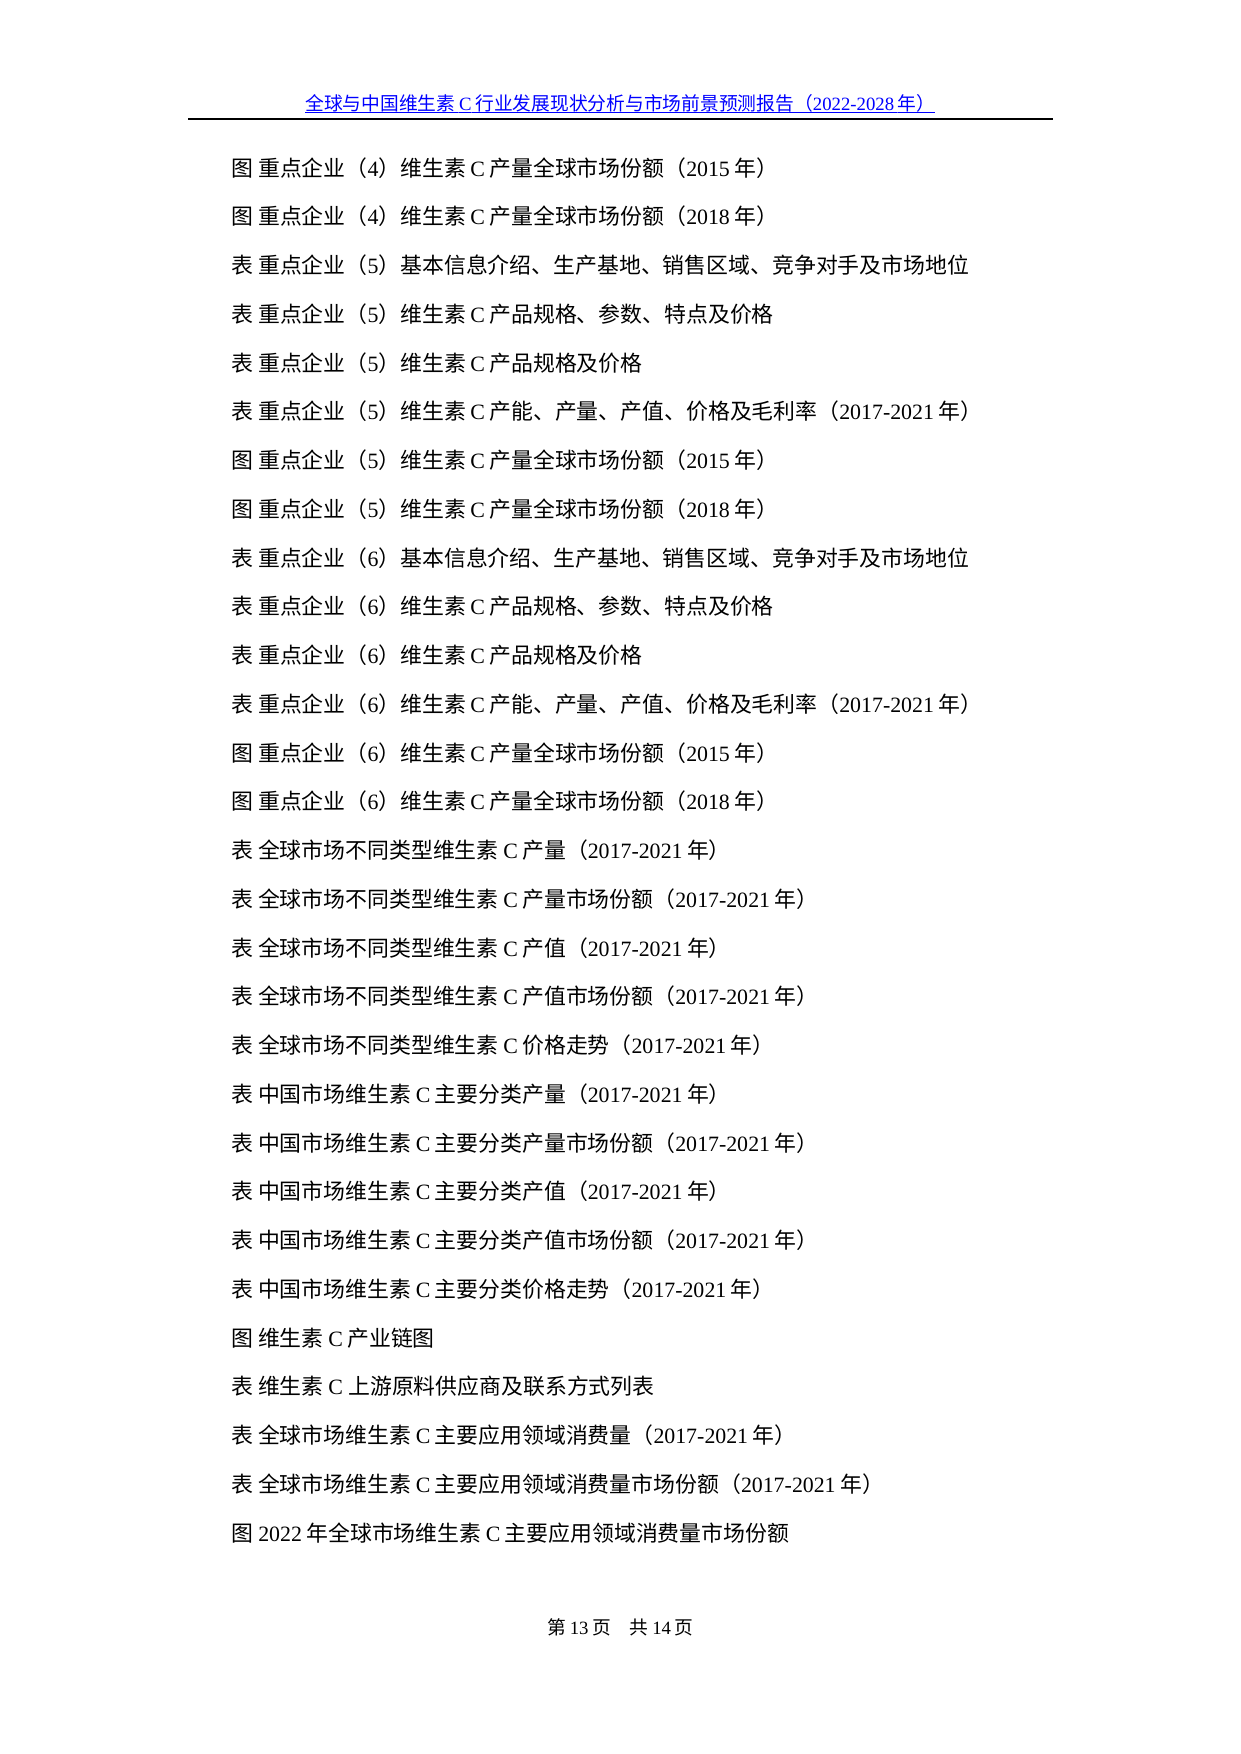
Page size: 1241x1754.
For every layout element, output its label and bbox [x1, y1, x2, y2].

text [187, 150, 1053, 1548]
